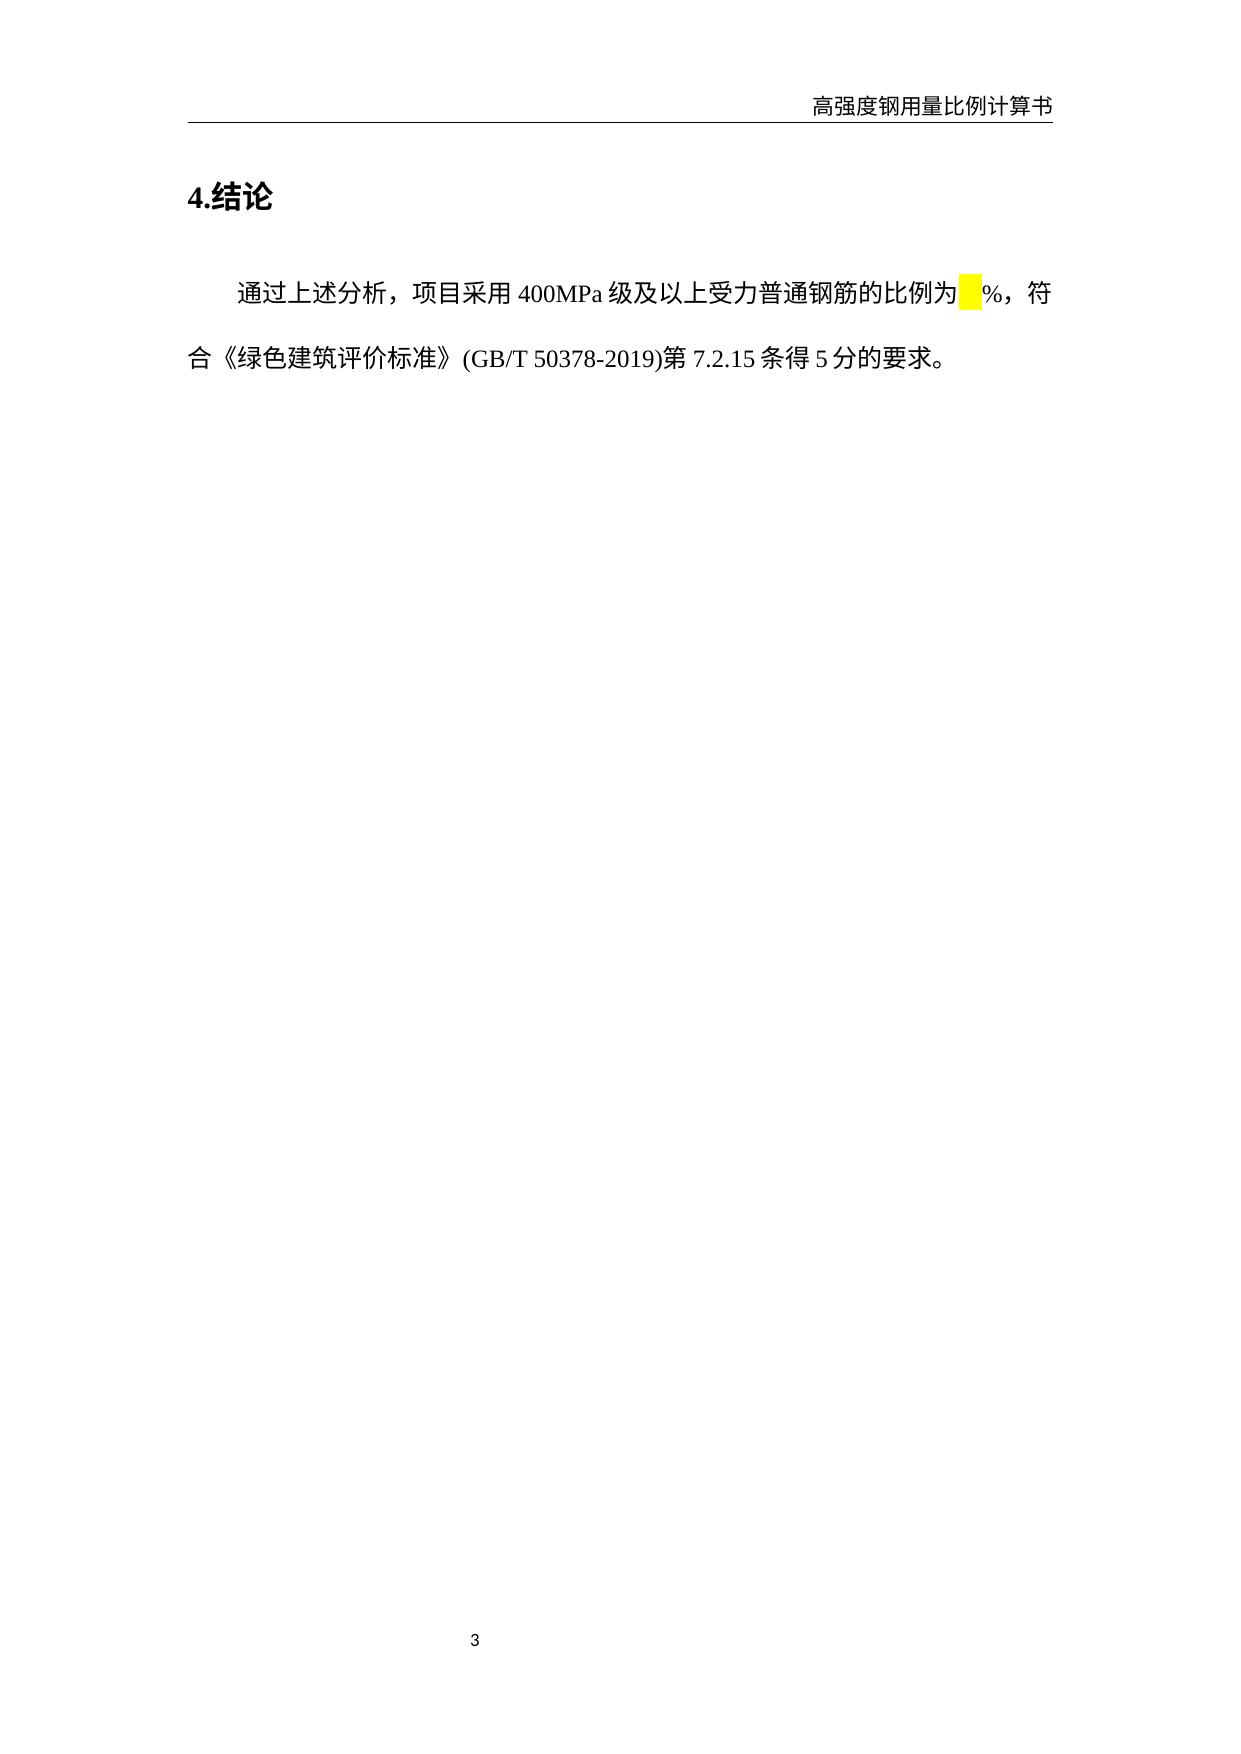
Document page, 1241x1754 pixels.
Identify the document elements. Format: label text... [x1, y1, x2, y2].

text 通过上述分析，项目采用400MPa 级及以上受力普通钢筋的比例为 %，符合《绿色建筑评价标准》(GB/T 50378-2019)第7.2.15条得5分的要求。 [187, 259, 1053, 389]
subtitle 4.结论 [187, 162, 1053, 227]
